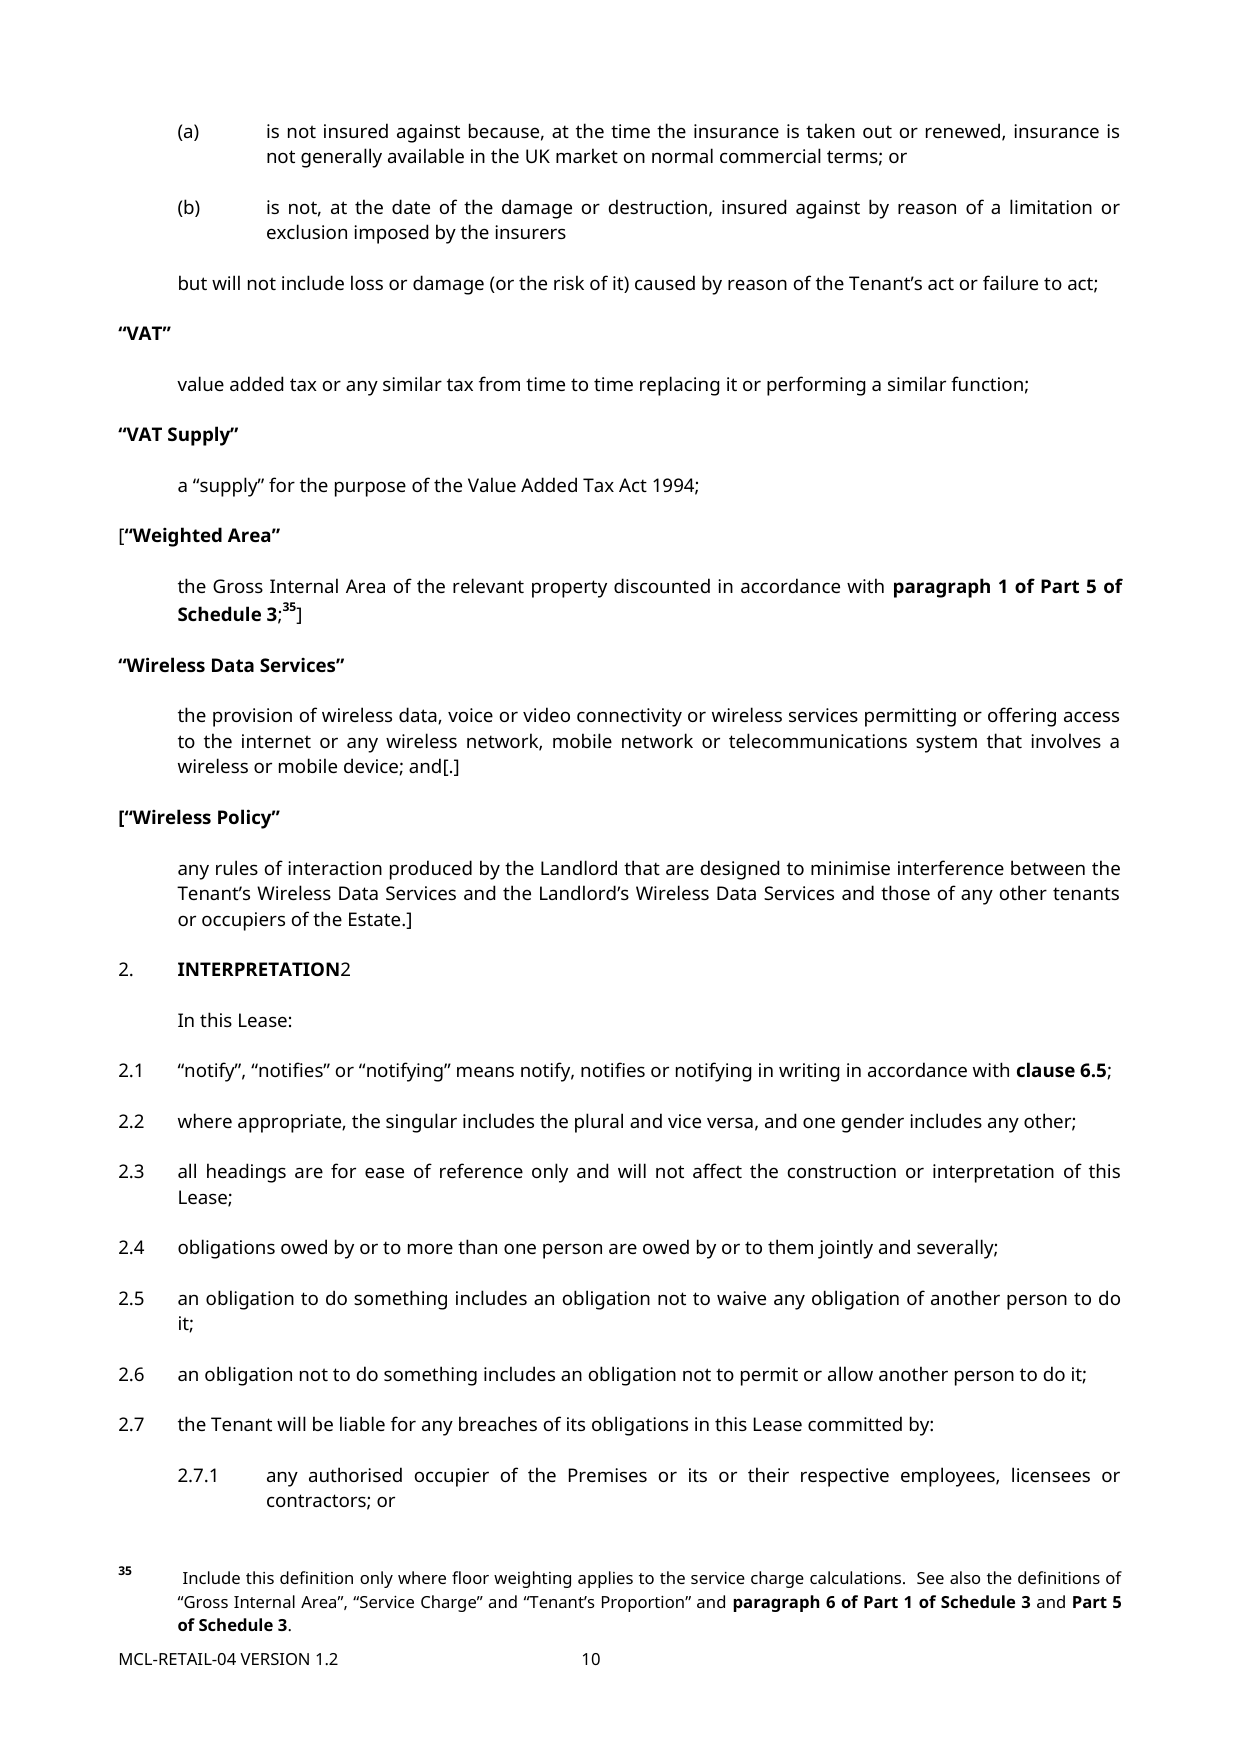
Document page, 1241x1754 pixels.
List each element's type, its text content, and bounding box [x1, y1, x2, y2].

text any rules of interaction produced by the Landlord that are designed to minimise interference between the Tenant’s Wireless Data Services and the Landlord’s Wireless Data Services and those of any other tenants or occupiers of the Estate.] [177, 855, 1122, 931]
text an obligation not to do something includes an obligation not to permit or allow another person to do it; [118, 1361, 1122, 1387]
text [“Wireless Policy” [118, 804, 1122, 830]
text the provision of wireless data, voice or video connectivity or wireless services permitting or offering access to the internet or any wireless network, mobile network or telecommunications system that involves a wireless or mobile device; and[.] [177, 703, 1122, 779]
text [“Weighted Area” [118, 523, 1122, 548]
list is not insured against because, at the time the insurance is taken out or renewed, insurance is not generally available in the UK market on normal commercial terms; or [177, 118, 1122, 169]
text the Gross Internal Area of the relevant property discounted in accordance with paragraph 1 of Part 5 of Schedule 3;] [177, 573, 1122, 627]
text value added tax or any similar tax from time to time replacing it or performing a similar function; [177, 371, 1122, 397]
text an obligation to do something includes an obligation not to waive any obligation of another person to do it; [118, 1285, 1122, 1336]
text but will not include loss or damage (or the risk of it) caused by reason of the Tenant’s act or failure to act; [177, 270, 1122, 296]
text a “supply” for the purpose of the Value Added Tax Act 1994; [177, 472, 1122, 498]
text any authorised occupier of the Premises or its or their respective employees, licensees or contractors; or [177, 1462, 1122, 1513]
text obligations owed by or to more than one person are owed by or to them jointly and severally; [118, 1234, 1122, 1260]
text “VAT Supply” [118, 422, 1122, 447]
text where appropriate, the singular includes the plural and vice versa, and one gender includes any other; [118, 1108, 1122, 1133]
text “VAT” [118, 321, 1122, 346]
text In this Lease: [177, 1007, 1122, 1032]
text the Tenant will be liable for any breaches of its obligations in this Lease committed by: [118, 1412, 1122, 1437]
text all headings are for ease of reference only and will not affect the construction or interpretation of this Lease; [118, 1158, 1122, 1209]
text “notify”, “notifies” or “notifying” means notify, notifies or notifying in writing in accordance with clause 6.5; [118, 1057, 1122, 1083]
text is not, at the date of the damage or destruction, insured against by reason of a limitation or exclusion imposed by the insurers [177, 194, 1122, 245]
text “Wireless Data Services” [118, 652, 1122, 678]
